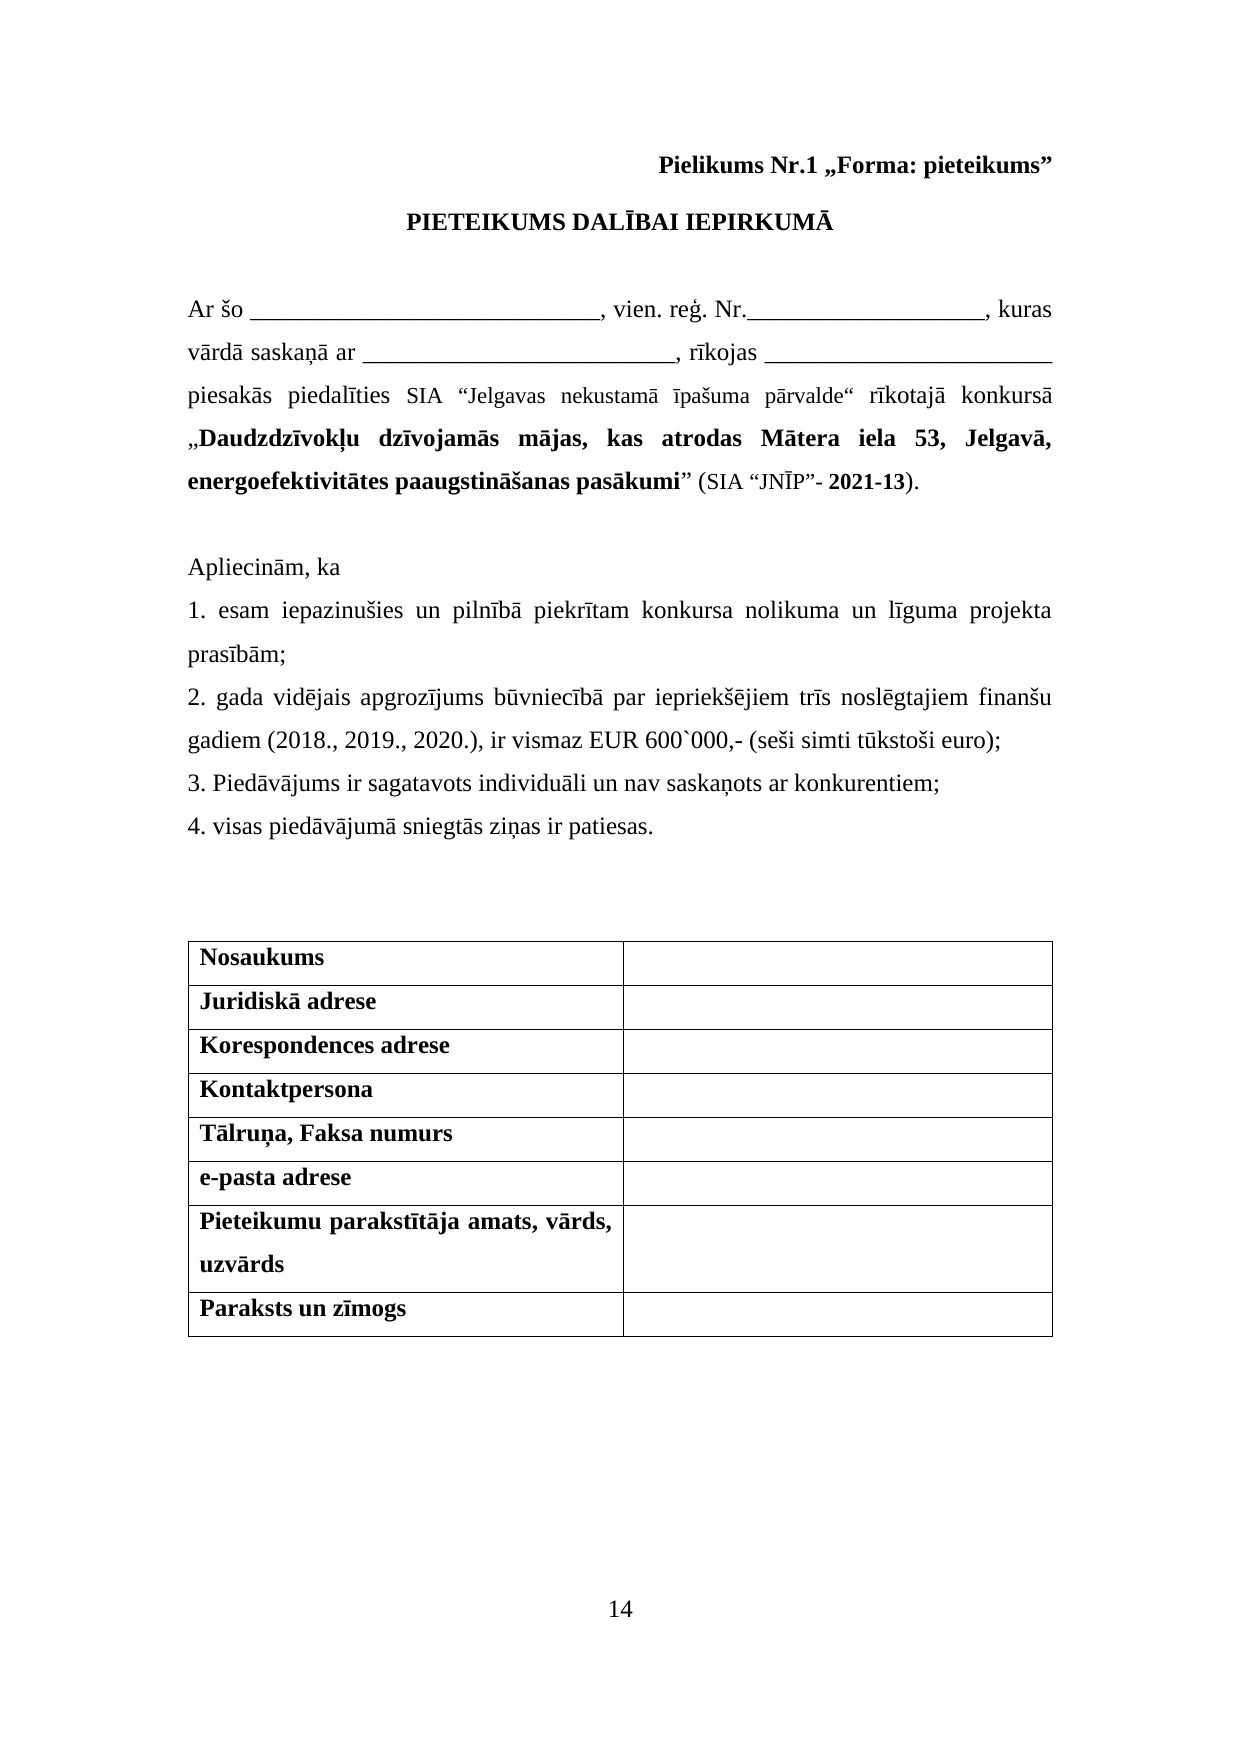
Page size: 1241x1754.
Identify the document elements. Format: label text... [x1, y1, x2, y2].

table_cell [624, 1118, 1052, 1161]
table_cell Tālruņa, Faksa numurs [189, 1118, 623, 1161]
text 1. esam iepazinušies un pilnībā piekrītam konkursa nolikuma un līguma projekta prasībām; [187, 596, 1053, 667]
text 2. gada vidējais apgrozījums būvniecībā par iepriekšējiem trīs noslēgtajiem finanšu gadiem (2018., 2019., 2020.), ir vismaz EUR 600`000,- (seši simti tūkstoši euro); [187, 682, 1053, 754]
table_cell [624, 1162, 1052, 1205]
table_header [624, 942, 1052, 985]
text 3. Piedāvājums ir sagatavots individuāli un nav saskaņots ar konkurentiem; [187, 768, 1053, 797]
table_header Nosaukums [189, 942, 623, 985]
table_cell Juridiskā adrese [189, 986, 623, 1029]
table_cell [624, 986, 1052, 1029]
table_cell [624, 1206, 1052, 1292]
table_cell e-pasta adrese [189, 1162, 623, 1205]
table_cell [624, 1293, 1052, 1336]
text Ar šo ____________________________, vien. reģ. Nr.___________________, kuras vārdā saskaņā ar _________________________, rīkojas _______________________ piesakās piedalīties SIA “Jelgavas nekustamā īpašuma pārvalde“ rīkotajā konkursā „Daudzdzīvokļu dzīvojamās mājas, kas atrodas Mātera iela 53, Jelgavā, energoefektivitātes paaugstināšanas pasākumi” (SIA “JNĪP”- 2021-13). [187, 294, 1053, 495]
text Pielikums Nr.1 „Forma: pieteikums” [187, 150, 1053, 179]
table_cell Korespondences adrese [189, 1030, 623, 1073]
table_cell [624, 1030, 1052, 1073]
text PIETEIKUMS DALĪBAI IEPIRKUMĀ [187, 207, 1053, 236]
table_cell [624, 1074, 1052, 1117]
text Apliecinām, ka [187, 552, 1053, 581]
table_cell Kontaktpersona [189, 1074, 623, 1117]
table_cell Paraksts un zīmogs [189, 1293, 623, 1336]
text 4. visas piedāvājumā sniegtās ziņas ir patiesas. [187, 811, 1053, 840]
table_cell Pieteikumu parakstītāja amats, vārds, uzvārds [189, 1206, 623, 1292]
